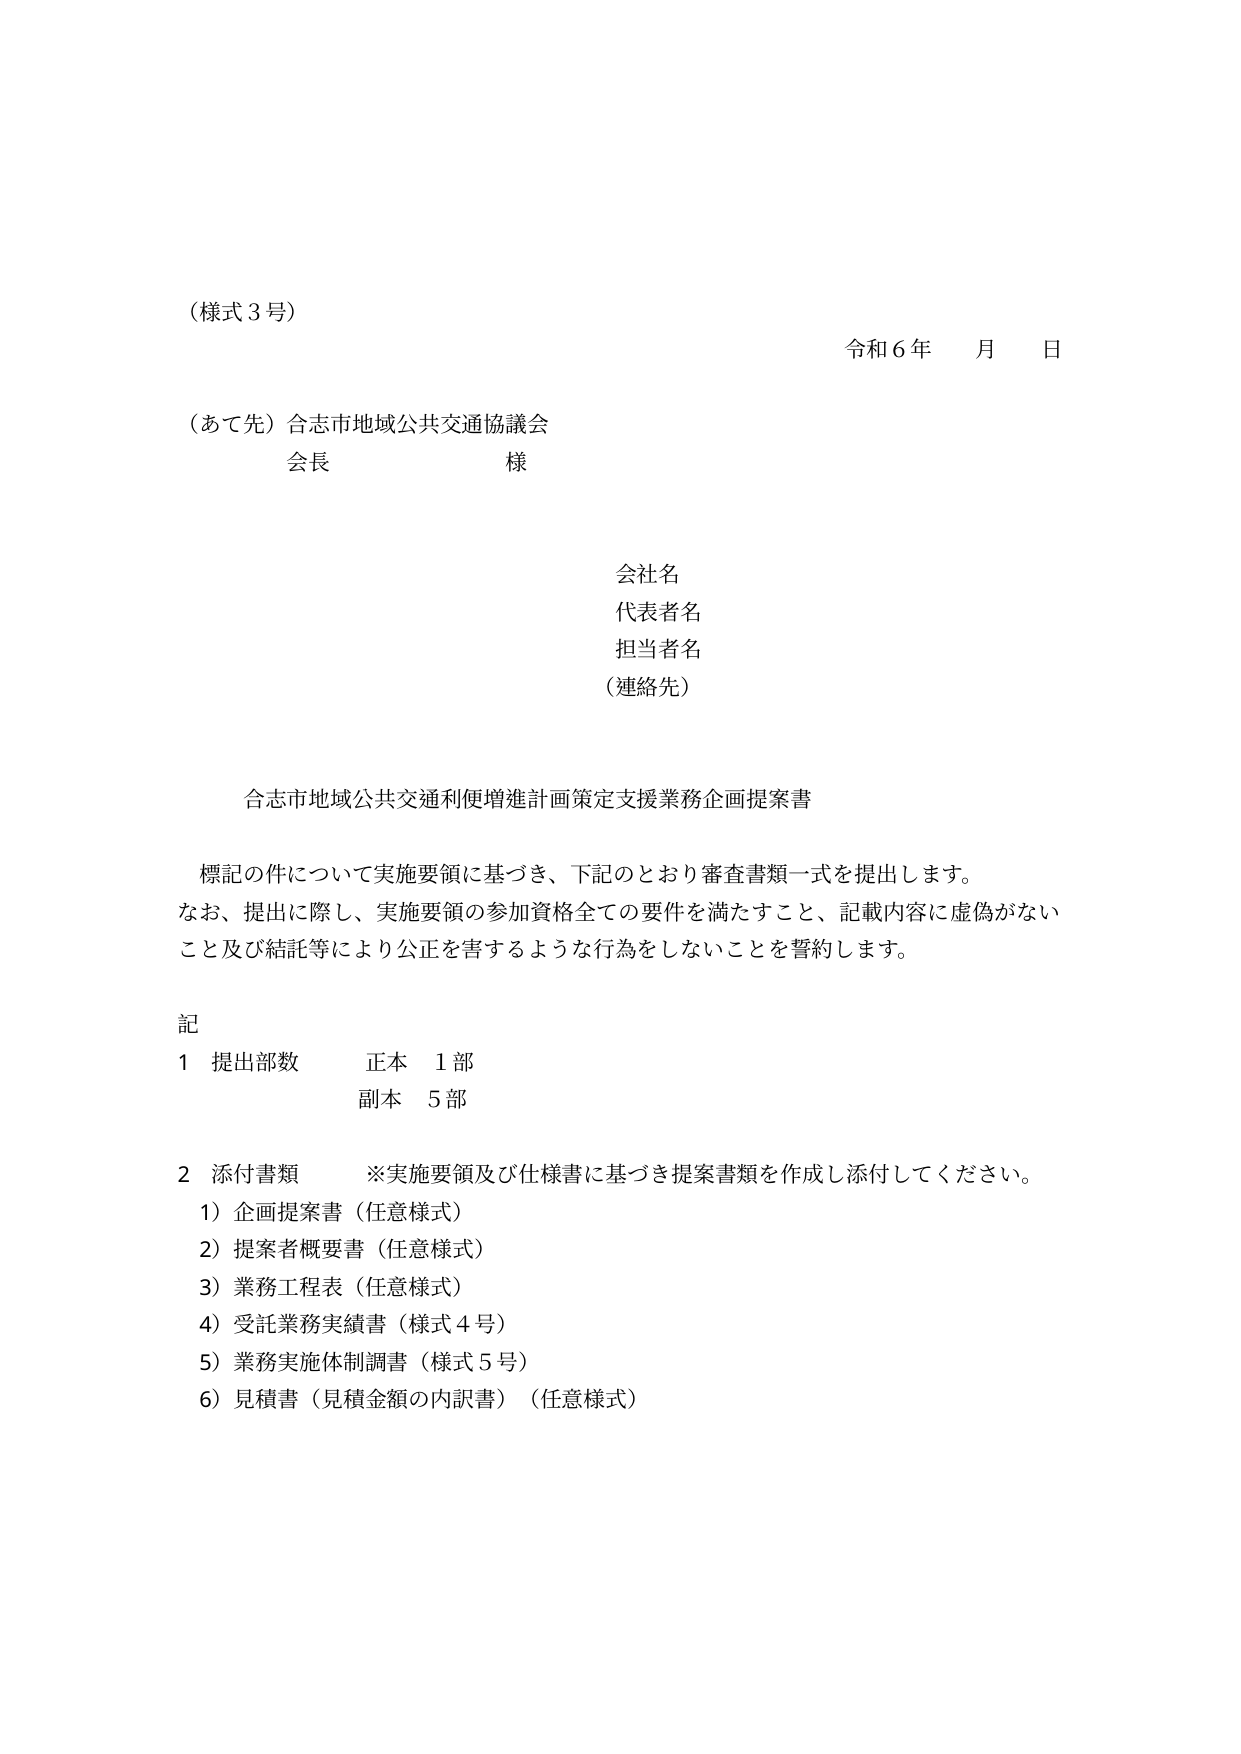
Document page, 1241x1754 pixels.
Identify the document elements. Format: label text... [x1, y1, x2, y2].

text 6）見積書（見積金額の内訳書）（任意様式） [177, 1379, 1063, 1417]
text なお、提出に際し、実施要領の参加資格全ての要件を満たすこと、記載内容に虚偽がないこと及び結託等により公正を害するような行為をしないことを誓約します。 [177, 892, 1063, 967]
text 令和６年 月 日 [177, 329, 1063, 367]
text 2 添付書類 ※実施要領及び仕様書に基づき提案書類を作成し添付してください。 [177, 1154, 1063, 1192]
text 3）業務工程表（任意様式） [177, 1267, 1063, 1304]
text 4）受託業務実績書（様式４号） [177, 1304, 1063, 1342]
text 1 提出部数 正本 １部 [177, 1042, 1063, 1079]
text 5）業務実施体制調書（様式５号） [177, 1342, 1063, 1379]
text （連絡先） [177, 667, 1063, 704]
text 合志市地域公共交通利便増進計画策定支援業務企画提案書 [177, 779, 1063, 817]
text 代表者名 [177, 592, 1063, 629]
text 会社名 [177, 554, 1063, 592]
text 会長 様 [177, 442, 1063, 479]
text 副本 ５部 [177, 1079, 1063, 1117]
text 2）提案者概要書（任意様式） [177, 1229, 1063, 1267]
text 標記の件について実施要領に基づき、下記のとおり審査書類一式を提出します。 [177, 854, 1063, 892]
text 1）企画提案書（任意様式） [177, 1192, 1063, 1229]
text （様式３号） [177, 292, 1063, 329]
text （あて先）合志市地域公共交通協議会 [177, 404, 1063, 442]
text 記 [177, 1004, 1063, 1042]
text 担当者名 [177, 629, 1063, 667]
